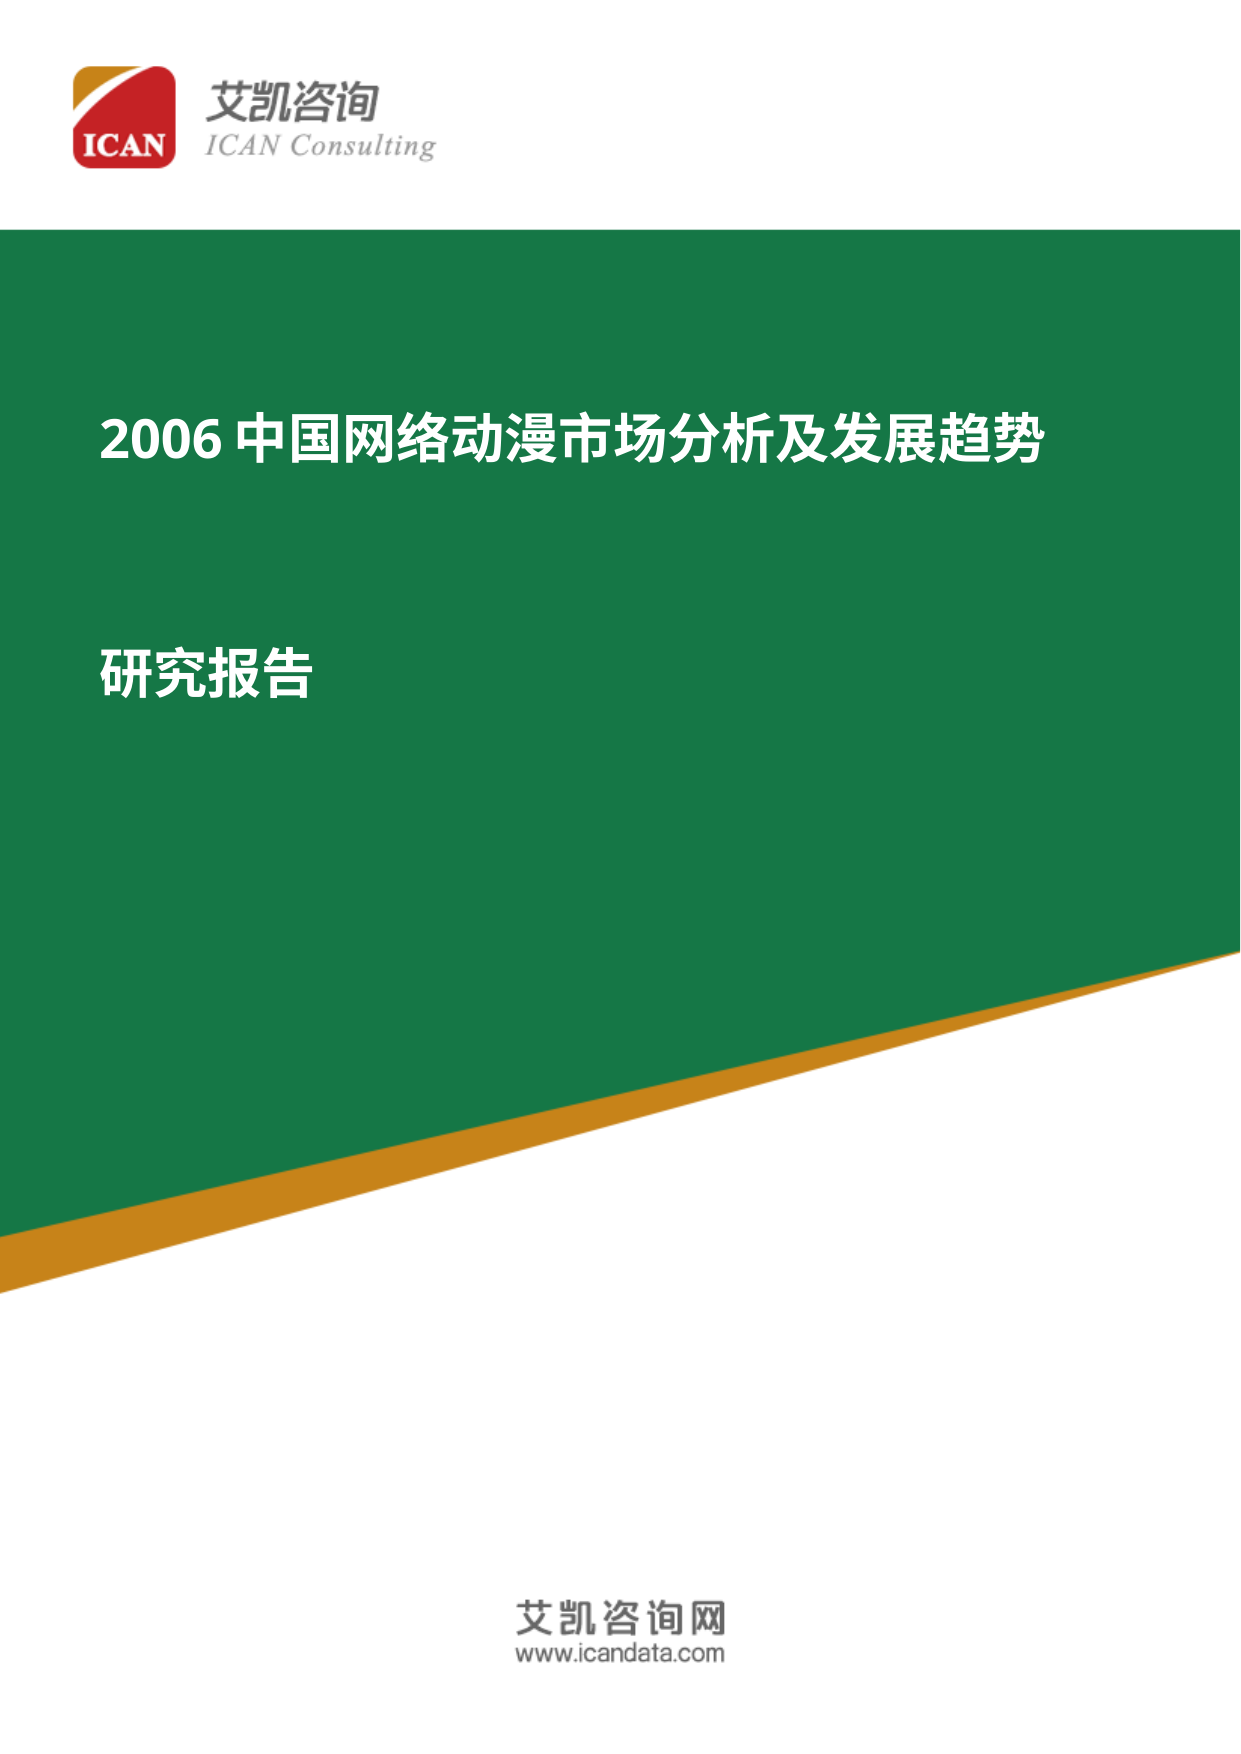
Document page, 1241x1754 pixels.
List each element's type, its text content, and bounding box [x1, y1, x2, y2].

subtitle 2006中国网络动漫市场分析及发展趋势研究报告 [99, 386, 1053, 718]
picture [0, 5, 1241, 1754]
